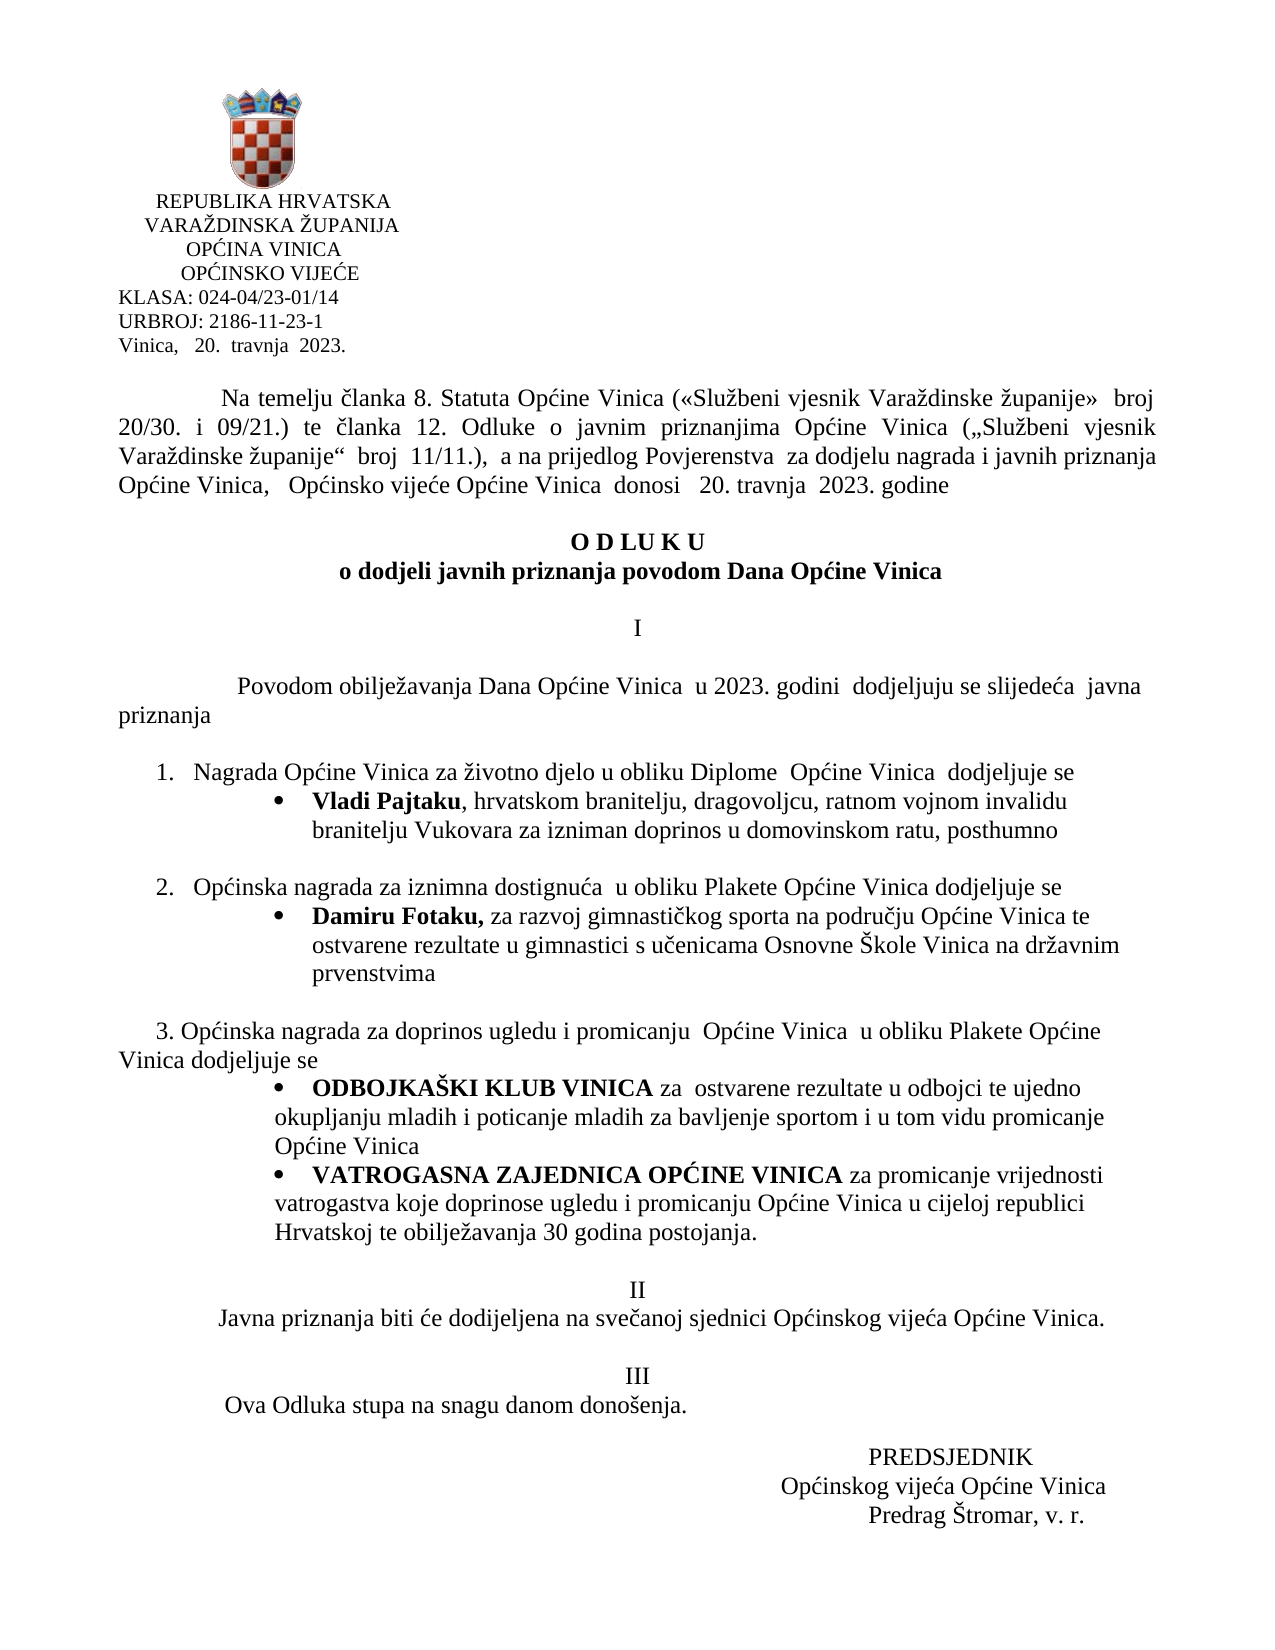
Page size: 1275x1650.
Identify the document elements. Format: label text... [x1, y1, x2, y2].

list Vladi Pajtaku, hrvatskom branitelju, dragovoljcu, ratnom vojnom invalidu branitelju Vukovara za izniman doprinos u domovinskom ratu, posthumno [274, 786, 1157, 843]
text URBROJ: 2186-11-23-1 [118, 309, 1157, 333]
subtitle O D LU K U [118, 527, 1157, 556]
text OPĆINSKO VIJEĆE [118, 261, 1157, 285]
text Povodom obilježavanja Dana Općine Vinica u 2023. godini dodjeljuju se slijedeća javna priznanja [118, 671, 1157, 728]
text Javna priznanja biti će dodijeljena na svečanoj sjednici Općinskog vijeća Općine Vinica. [118, 1303, 1157, 1332]
text Vinica, 20. travnja 2023. [118, 333, 1157, 357]
list Damiru Fotaku, za razvoj gimnastičkog sporta na području Općine Vinica te ostvarene rezultate u gimnastici s učenicama Osnovne Škole Vinica na državnim prvenstvima [274, 901, 1157, 987]
text Ova Odluka stupa na snagu danom donošenja. [156, 1390, 1157, 1418]
list ODBOJKAŠKI KLUB VINICA za ostvarene rezultate u odbojci te ujedno [274, 1073, 1157, 1102]
text vatrogastva koje doprinose ugledu i promicanju Općine Vinica u cijeloj republici Hrvatskoj te obilježavanja 30 godina postojanja. [274, 1188, 1157, 1246]
list Nagrada Općine Vinica za životno djelo u obliku Diplome Općine Vinica dodjeljuje se [156, 757, 1157, 786]
text REPUBLIKA HRVATSKA [118, 189, 1157, 213]
text 3. Općinska nagrada za doprinos ugledu i promicanju Općine Vinica u obliku Plakete Općine Vinica dodjeljuje se [118, 1016, 1157, 1073]
text I [118, 613, 1157, 642]
text Na temelju članka 8. Statuta Općine Vinica («Službeni vjesnik Varaždinske županije» broj 20/30. i 09/21.) te članka 12. Odluke o javnim priznanjima Općine Vinica („Službeni vjesnik Varaždinske županije“ broj 11/11.), a na prijedlog Povjerenstva za dodjelu nagrada i javnih priznanja Općine Vinica, Općinsko vijeće Općine Vinica donosi 20. travnja 2023. godine [118, 383, 1157, 498]
text II [118, 1275, 1157, 1303]
text VARAŽDINSKA ŽUPANIJA [118, 213, 1157, 237]
text Predrag Štromar, v. r. [118, 1500, 1157, 1529]
picture [222, 88, 302, 189]
text III [118, 1361, 1157, 1390]
text PREDSJEDNIK [118, 1442, 1157, 1471]
text Općinskog vijeća Općine Vinica [118, 1471, 1157, 1500]
text o dodjeli javnih priznanja povodom Dana Općine Vinica [118, 556, 1157, 585]
text okupljanju mladih i poticanje mladih za bavljenje sportom i u tom vidu promicanje Općine Vinica [274, 1102, 1157, 1160]
list Općinska nagrada za iznimna dostignuća u obliku Plakete Općine Vinica dodjeljuje se [156, 872, 1157, 901]
list VATROGASNA ZAJEDNICA OPĆINE VINICA za promicanje vrijednosti [274, 1160, 1157, 1188]
text OPĆINA VINICA [118, 237, 1157, 261]
text KLASA: 024-04/23-01/14 [118, 285, 1157, 309]
